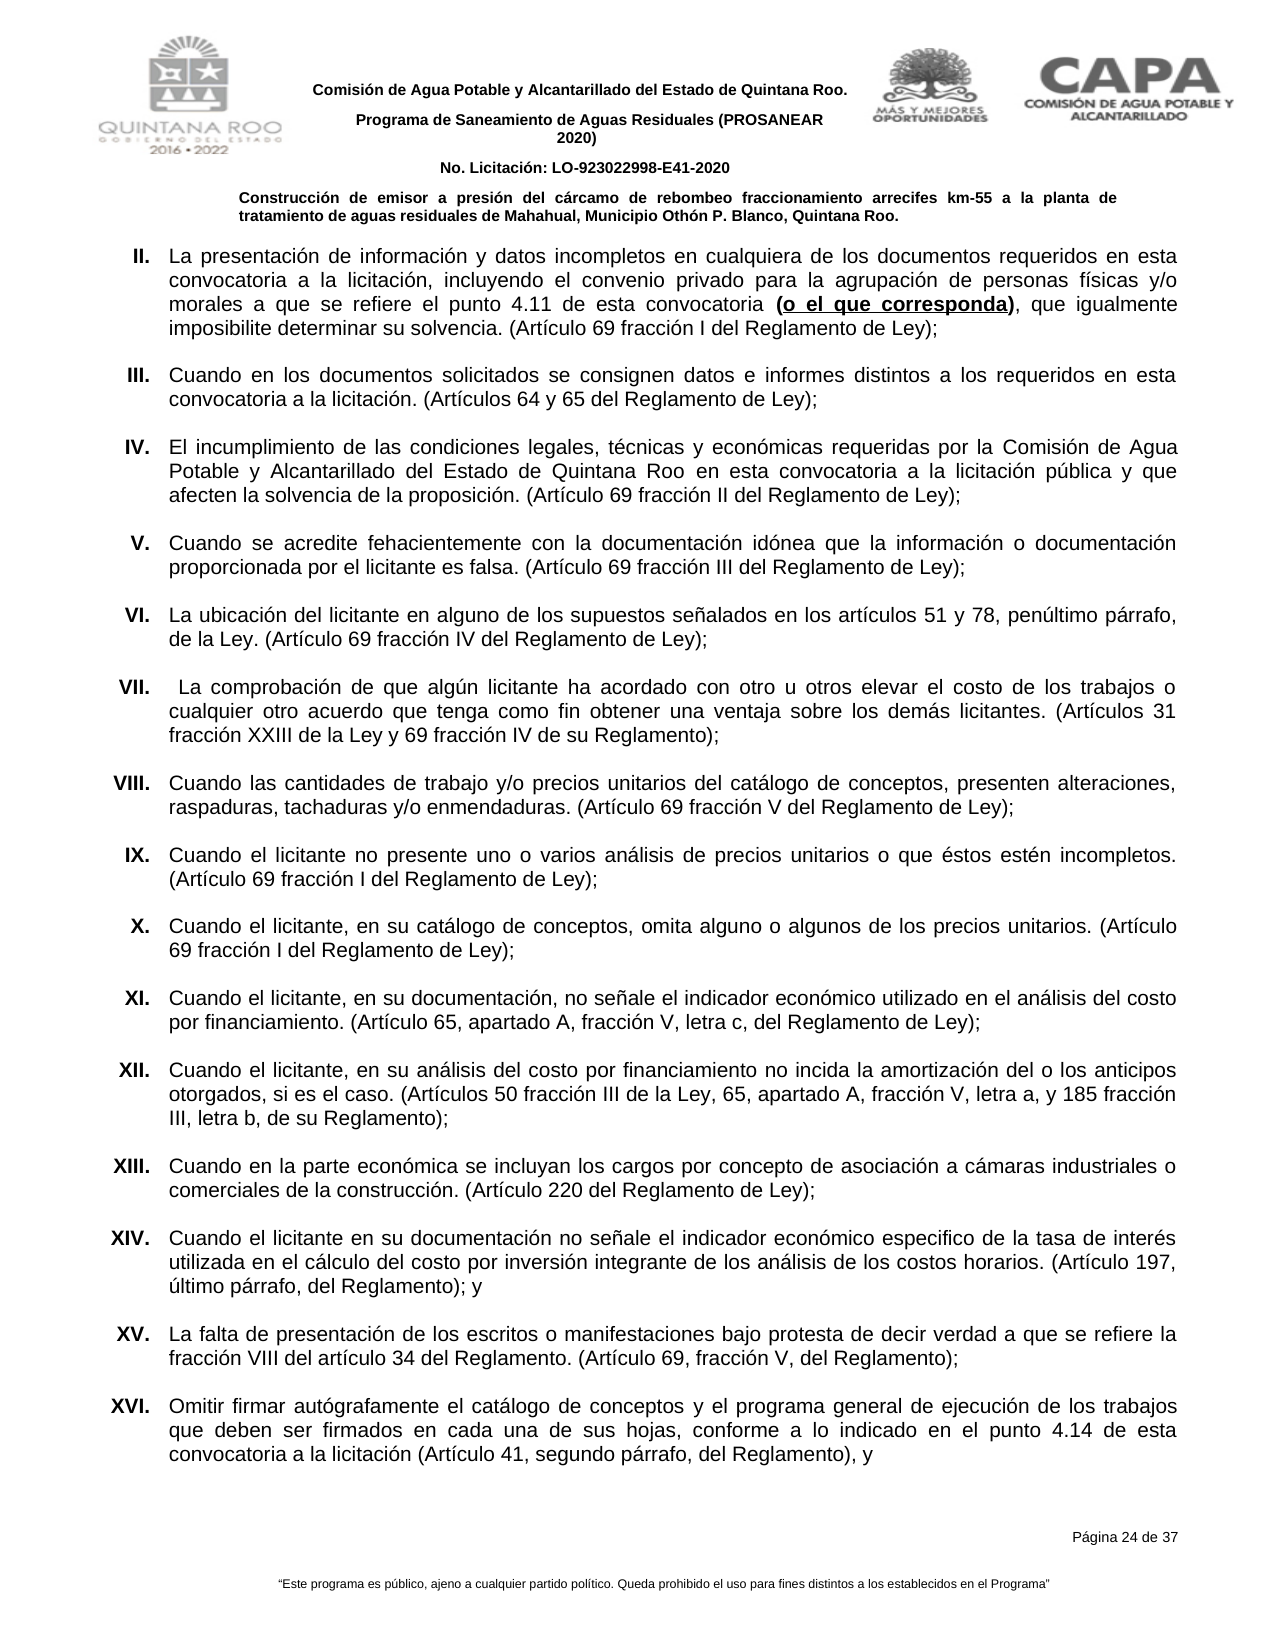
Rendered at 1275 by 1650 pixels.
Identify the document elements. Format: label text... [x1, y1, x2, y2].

list La comprobación de que algún licitante ha acordado con otro u otros elevar el costo de los trabajos o cualquier otro acuerdo que tenga como fin obtener una ventaja sobre los demás licitantes. (Artículos 31 fracción XXIII de la Ley y 69 fracción IV de su Reglamento); [150, 675, 1178, 747]
list Cuando las cantidades de trabajo y/o precios unitarios del catálogo de conceptos, presenten alteraciones, raspaduras, tachaduras y/o enmendaduras. (Artículo 69 fracción V del Reglamento de Ley); [150, 771, 1178, 818]
list Omitir firmar autógrafamente el catálogo de conceptos y el programa general de ejecución de los trabajos que deben ser firmados en cada una de sus hojas, conforme a lo indicado en el punto 4.14 de esta convocatoria a la licitación (Artículo 41, segundo párrafo, del Reglamento), y [150, 1393, 1178, 1465]
list Cuando el licitante, en su análisis del costo por financiamiento no incida la amortización del o los anticipos otorgados, si es el caso. (Artículos 50 fracción III de la Ley, 65, apartado A, fracción V, letra a, y 185 fracción III, letra b, de su Reglamento); [150, 1058, 1178, 1130]
list Cuando el licitante no presente uno o varios análisis de precios unitarios o que éstos estén incompletos. (Artículo 69 fracción I del Reglamento de Ley); [150, 842, 1178, 890]
list El incumplimiento de las condiciones legales, técnicas y económicas requeridas por la Comisión de Agua Potable y Alcantarillado del Estado de Quintana Roo en esta convocatoria a la licitación pública y que afecten la solvencia de la proposición. (Artículo 69 fracción II del Reglamento de Ley); [150, 435, 1178, 507]
list Cuando en la parte económica se incluyan los cargos por concepto de asociación a cámaras industriales o comerciales de la construcción. (Artículo 220 del Reglamento de Ley); [150, 1154, 1178, 1202]
list La presentación de información y datos incompletos en cualquiera de los documentos requeridos en esta convocatoria a la licitación, incluyendo el convenio privado para la agrupación de personas físicas y/o morales a que se refiere el punto 4.11 de esta convocatoria (o el que corresponda), que igualmente imposibilite determinar su solvencia. (Artículo 69 fracción I del Reglamento de Ley); [150, 243, 1178, 339]
list La falta de presentación de los escritos o manifestaciones bajo protesta de decir verdad a que se refiere la fracción VIII del artículo 34 del Reglamento. (Artículo 69, fracción V, del Reglamento); [150, 1322, 1178, 1369]
list Cuando el licitante, en su documentación, no señale el indicador económico utilizado en el análisis del costo por financiamiento. (Artículo 65, apartado A, fracción V, letra c, del Reglamento de Ley); [150, 986, 1178, 1034]
picture [92, 4, 1238, 175]
list Cuando se acredite fehacientemente con la documentación idónea que la información o documentación proporcionada por el licitante es falsa. (Artículo 69 fracción III del Reglamento de Ley); [150, 531, 1178, 579]
list La ubicación del licitante en alguno de los supuestos señalados en los artículos 51 y 78, penúltimo párrafo, de la Ley. (Artículo 69 fracción IV del Reglamento de Ley); [150, 603, 1178, 651]
list Cuando el licitante, en su catálogo de conceptos, omita alguno o algunos de los precios unitarios. (Artículo 69 fracción I del Reglamento de Ley); [150, 914, 1178, 962]
list Cuando el licitante en su documentación no señale el indicador económico especifico de la tasa de interés utilizada en el cálculo del costo por inversión integrante de los análisis de los costos horarios. (Artículo 197, último párrafo, del Reglamento); y [150, 1226, 1178, 1298]
list Cuando en los documentos solicitados se consignen datos e informes distintos a los requeridos en esta convocatoria a la licitación. (Artículos 64 y 65 del Reglamento de Ley); [150, 363, 1178, 411]
